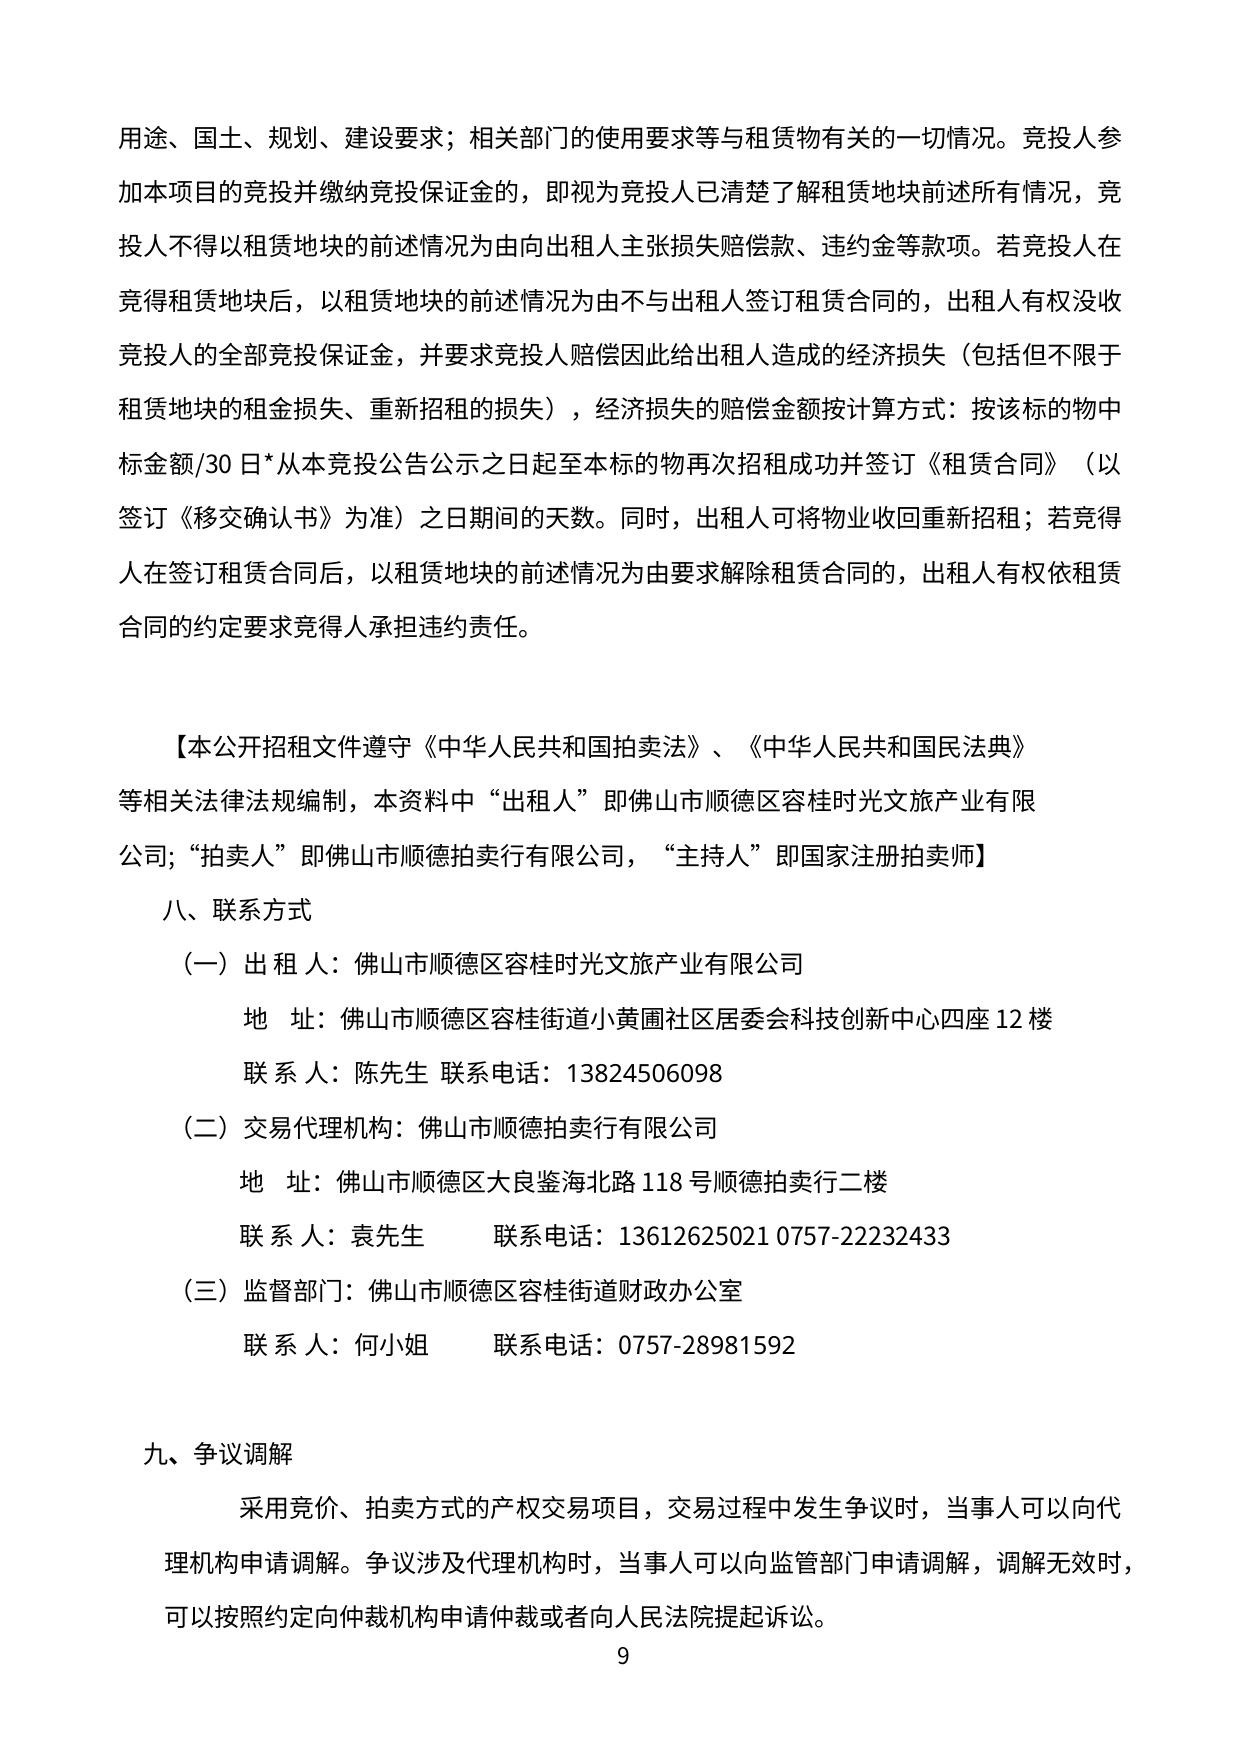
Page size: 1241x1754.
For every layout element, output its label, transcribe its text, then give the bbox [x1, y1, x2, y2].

text 【本公开招租文件遵守《中华人民共和国拍卖法》、《中华人民共和国民法典》等相关法律法规编制，本资料中“出租人”即佛山市顺德区容桂时光文旅产业有限公司;“拍卖人”即佛山市顺德拍卖行有限公司，“主持人”即国家注册拍卖师】 [118, 727, 1039, 872]
text （三）监督部门：佛山市顺德区容桂街道财政办公室 [118, 1271, 1122, 1307]
text 九、争议调解 [118, 1434, 1122, 1471]
text 地 址：佛山市顺德区容桂街道小黄圃社区居委会科技创新中心四座12楼 [118, 999, 1122, 1036]
list 交易代理机构：佛山市顺德拍卖行有限公司 [118, 1108, 1122, 1144]
text 地 址：佛山市顺德区大良鉴海北路118号顺德拍卖行二楼 [164, 1162, 1122, 1199]
subtitle 八、联系方式 [118, 891, 831, 927]
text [118, 118, 1122, 644]
text 联 系 人：袁先生 联系电话：13612625021 0757-22232433 [164, 1217, 1122, 1253]
text 联 系 人：何小姐 联系电话：0757-28981592 [118, 1326, 1122, 1362]
text 采用竞价、拍卖方式的产权交易项目，交易过程中发生争议时，当事人可以向代理机构申请调解。争议涉及代理机构时，当事人可以向监管部门申请调解，调解无效时，可以按照约定向仲裁机构申请仲裁或者向人民法院提起诉讼。 [164, 1489, 1122, 1634]
text 联 系 人：陈先生 联系电话：13824506098 [118, 1054, 1122, 1090]
text （一）出 租 人：佛山市顺德区容桂时光文旅产业有限公司 [118, 945, 1122, 981]
